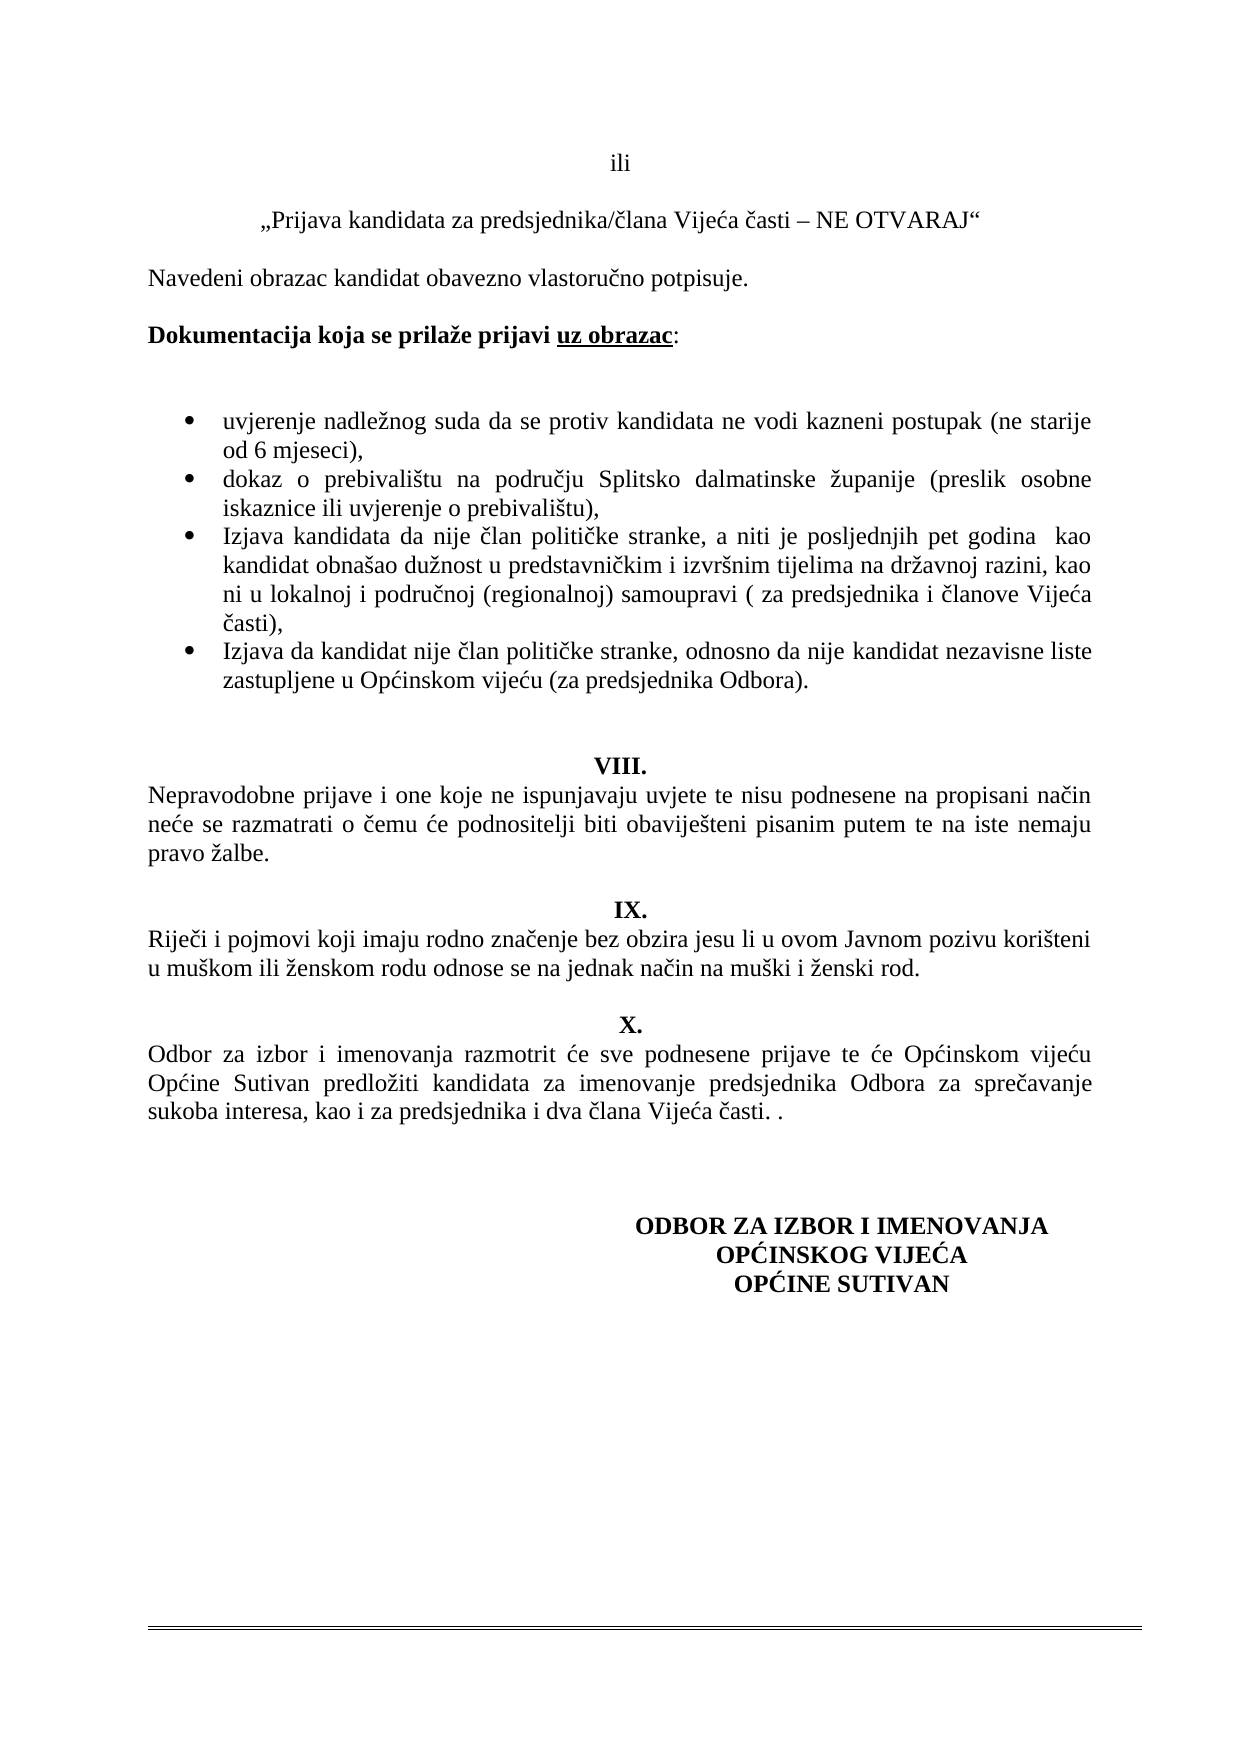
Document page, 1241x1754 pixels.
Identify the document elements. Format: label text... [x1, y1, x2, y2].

list Izjava da kandidat nije član političke stranke, odnosno da nije kandidat nezavisne liste zastupljene u Općinskom vijeću (za predsjednika Odbora). [185, 636, 1093, 694]
list uvjerenje nadležnog suda da se protiv kandidata ne vodi kazneni postupak (ne starije od 6 mjeseci), [185, 406, 1093, 464]
text OPĆINE SUTIVAN [591, 1269, 1093, 1298]
text „Prijava kandidata za predsjednika/člana Vijeća časti – NE OTVARAJ“ [148, 205, 1093, 234]
text Odbor za izbor i imenovanja razmotrit će sve podnesene prijave te će Općinskom vijeću Općine Sutivan predložiti kandidata za imenovanje predsjednika Odbora za sprečavanje sukoba interesa, kao i za predsjednika i dva člana Vijeća časti. . [148, 1039, 1093, 1125]
list Izjava kandidata da nije član političke stranke, a niti je posljednjih pet godina kao kandidat obnašao dužnost u predstavničkim i izvršnim tijelima na državnoj razini, kao ni u lokalnoj i područnoj (regionalnoj) samoupravi ( za predsjednika i članove Vijeća časti), [185, 521, 1093, 636]
text VIII. [148, 751, 1093, 780]
text ili [148, 148, 1093, 176]
text ODBOR ZA IZBOR I IMENOVANJA [591, 1211, 1093, 1240]
text X. [148, 1010, 1113, 1039]
text Navedeni obrazac kandidat obavezno vlastoručno potpisuje. [148, 263, 1093, 291]
text Dokumentacija koja se prilaže prijavi uz obrazac: [148, 320, 1093, 349]
list dokaz o prebivalištu na području Splitsko dalmatinske županije (preslik osobne iskaznice ili uvjerenje o prebivalištu), [185, 464, 1093, 521]
text Riječi i pojmovi koji imaju rodno značenje bez obzira jesu li u ovom Javnom pozivu korišteni u muškom ili ženskom rodu odnose se na jednak način na muški i ženski rod. [148, 924, 1093, 981]
text IX. [148, 895, 1113, 924]
text OPĆINSKOG VIJEĆA [591, 1240, 1093, 1269]
text Nepravodobne prijave i one koje ne ispunjavaju uvjete te nisu podnesene na propisani način neće se razmatrati o čemu će podnositelji biti obaviješteni pisanim putem te na iste nemaju pravo žalbe. [148, 780, 1093, 866]
